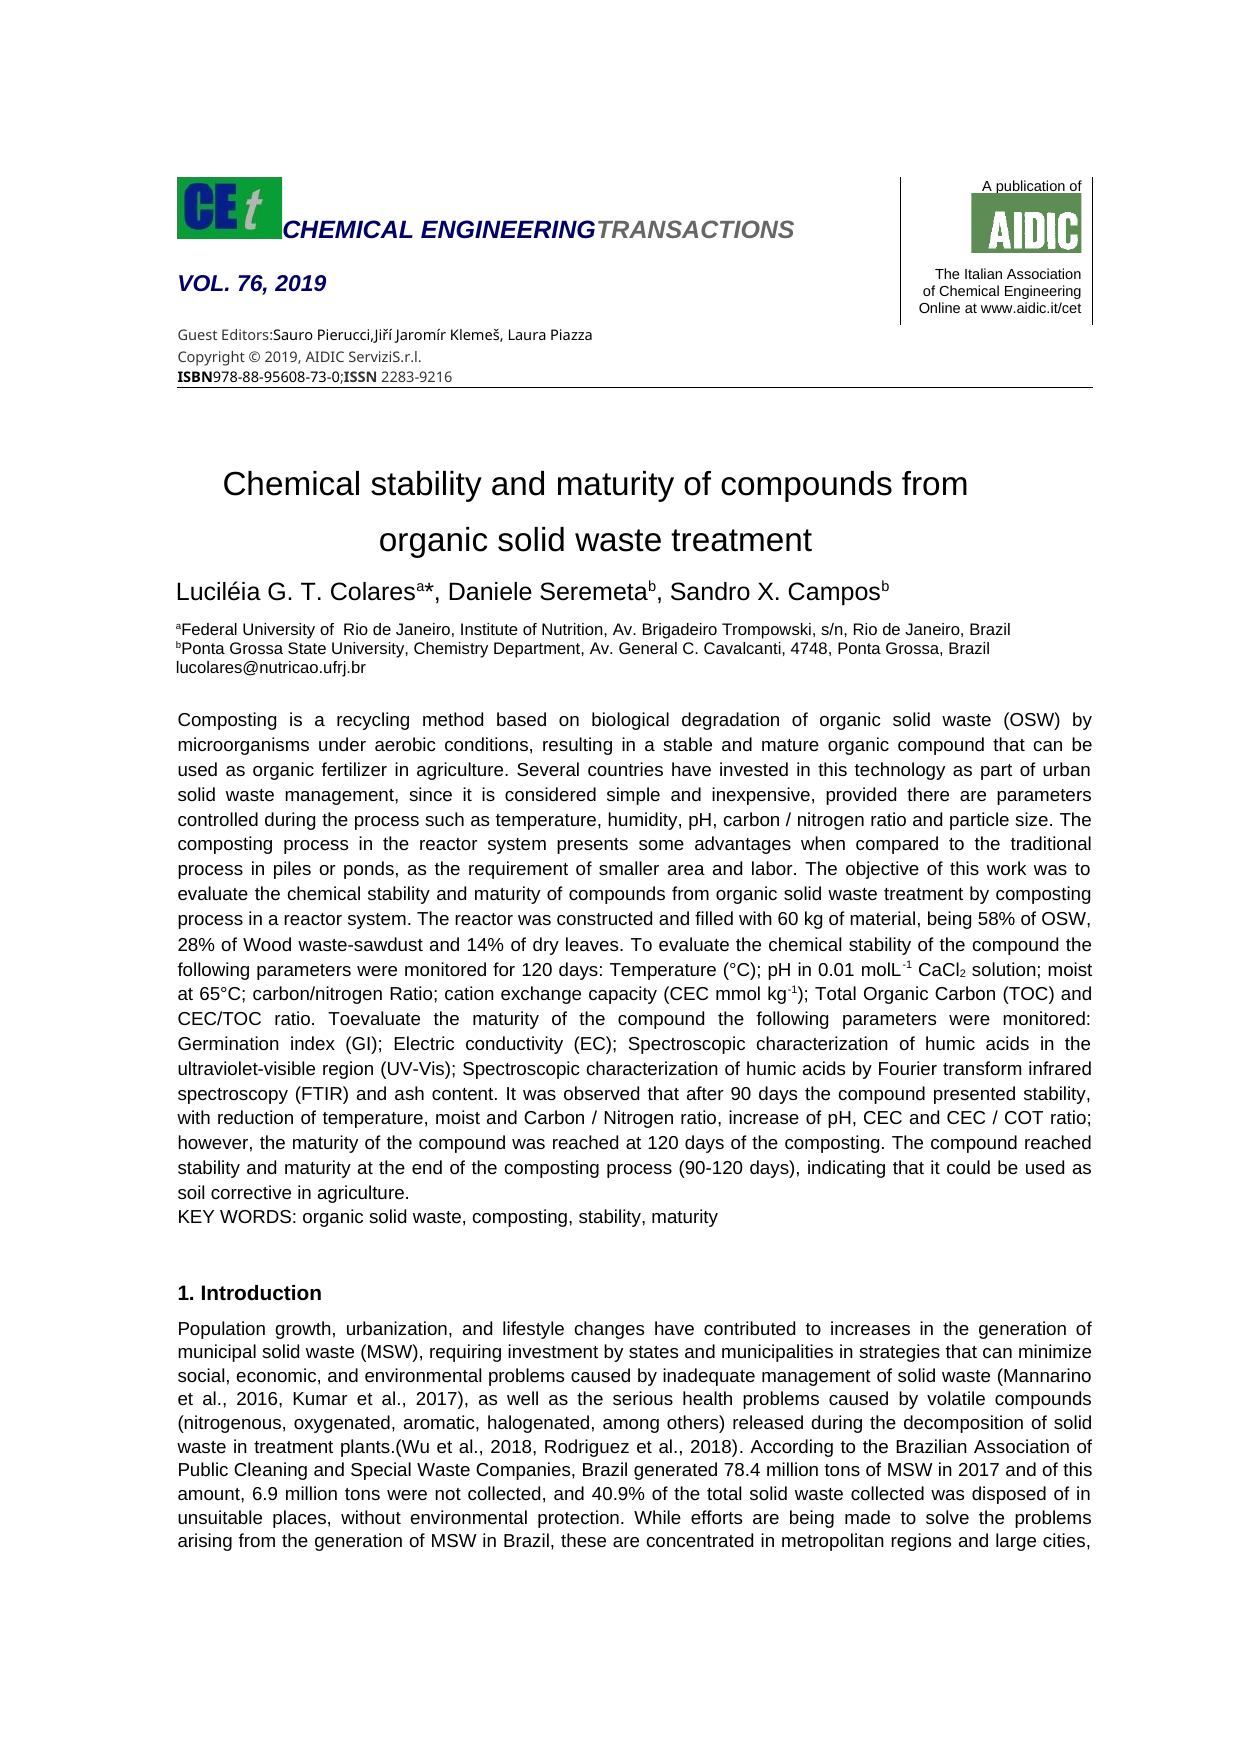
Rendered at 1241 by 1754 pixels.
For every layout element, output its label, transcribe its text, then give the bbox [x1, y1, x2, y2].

table_cell The Italian Association of Chemical Engineering Online at www.aidic.it/cet [901, 266, 1092, 325]
text Luciléia G. T. Colaresa*, Daniele Seremetab, Sandro X. Camposb [176, 577, 1015, 606]
table_cell Guest Editors:Sauro Pierucci,Jiří Jaromír Klemeš, Laura Piazza Copyright © 2019, AIDIC ServiziS.r.l. ISBN978-88-95608-73-0;ISSN 2283-9216 [177, 325, 1093, 387]
text Composting is a recycling method based on biological degradation of organic solid waste (OSW) by microorganisms under aerobic conditions, resulting in a stable and mature organic compound that can be used as organic fertilizer in agriculture. Several countries have invested in this technology as part of urban solid waste management, since it is considered simple and inexpensive, provided there are parameters controlled during the process such as temperature, humidity, pH, carbon / nitrogen ratio and particle size. The composting process in the reactor system presents some advantages when compared to the traditional process in piles or ponds, as the requirement of smaller area and labor. The objective of this work was to evaluate the chemical stability and maturity of compounds from organic solid waste treatment by composting process in a reactor system. The reactor was constructed and filled with 60 kg of material, being 58% of OSW, 28% of Wood waste‐sawdust and 14% of dry leaves. To evaluate the chemical stability of the compound the following parameters were monitored for 120 days: Temperature (°C); pH in 0.01 molL-1 CaCl2 solution; moist at 65°C; carbon/nitrogen Ratio; cation exchange capacity (CEC mmol kg-1); Total Organic Carbon (TOC) and CEC/TOC ratio. Toevaluate the maturity of the compound the following parameters were monitored: Germination index (GI); Electric conductivity (EC); Spectroscopic characterization of humic acids in the ultraviolet-visible region (UV-Vis); Spectroscopic characterization of humic acids by Fourier transform infrared spectroscopy (FTIR) and ash content. It was observed that after 90 days the compound presented stability, with reduction of temperature, moist and Carbon / Nitrogen ratio, increase of pH, CEC and CEC / COT ratio; however, the maturity of the compound was reached at 120 days of the composting. The compound reached stability and maturity at the end of the composting process (90-120 days), indicating that it could be used as soil corrective in agriculture. [177, 709, 1092, 1203]
text lucolares@nutricao.ufrj.br [176, 658, 1015, 677]
text Chemical stability and maturity of compounds from organic solid waste treatment [176, 464, 1015, 559]
text aFederal University of Rio de Janeiro, Institute of Nutrition, Av. Brigadeiro Trompowski, s/n, Rio de Janeiro, Brazil [176, 620, 1015, 639]
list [177, 1317, 1092, 1552]
text KEY WORDS: organic solid waste, composting, stability, maturity [177, 1206, 1092, 1228]
table_header A publication of [901, 177, 1092, 266]
subtitle Introduction [177, 1281, 1092, 1305]
picture [971, 193, 1082, 253]
text bPonta Grossa State University, Chemistry Department, Av. General C. Cavalcanti, 4748, Ponta Grossa, Brazil [176, 639, 1015, 658]
table_header CHEMICAL ENGINEERINGTRANSACTIONS VOL. 76, 2019 [177, 177, 900, 325]
picture [177, 177, 283, 239]
